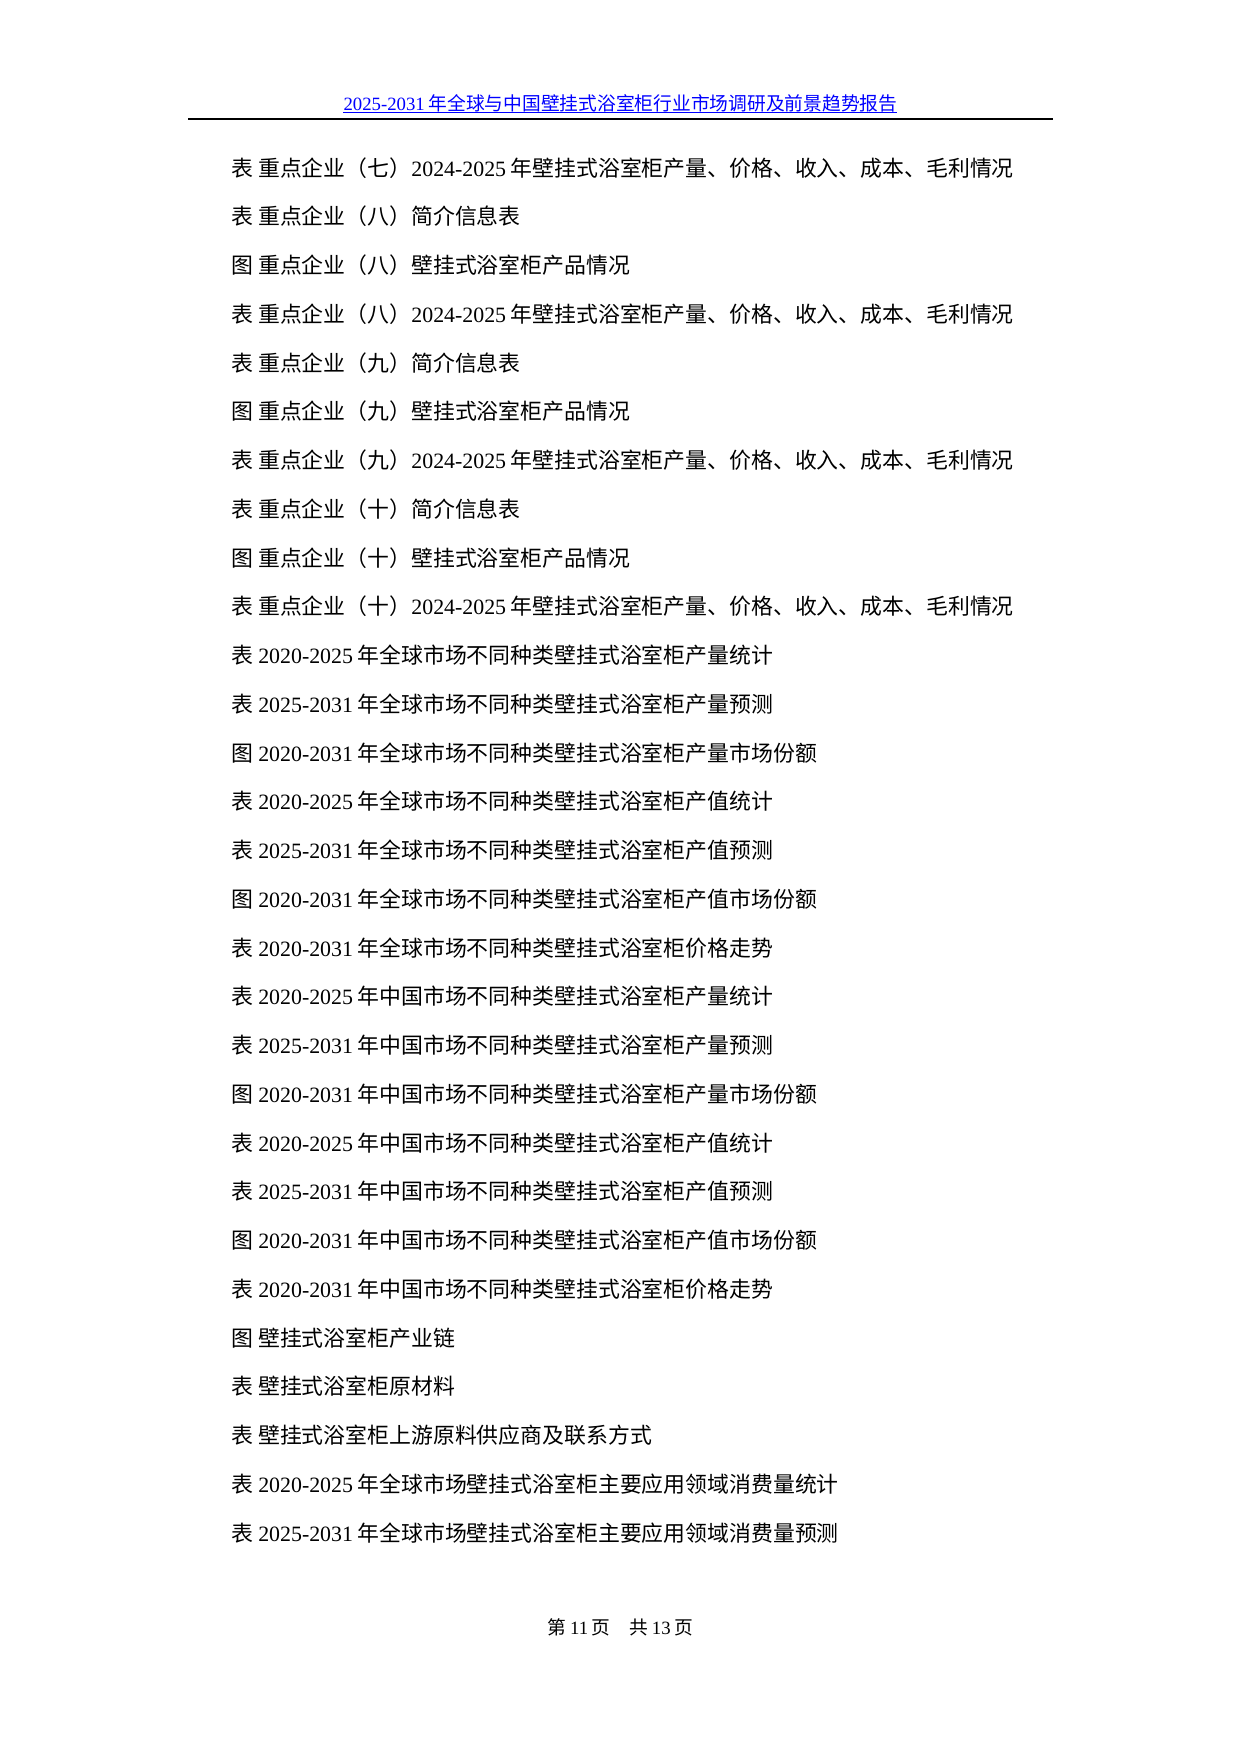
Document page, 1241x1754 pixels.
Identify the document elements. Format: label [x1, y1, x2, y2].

text [187, 150, 1053, 1548]
